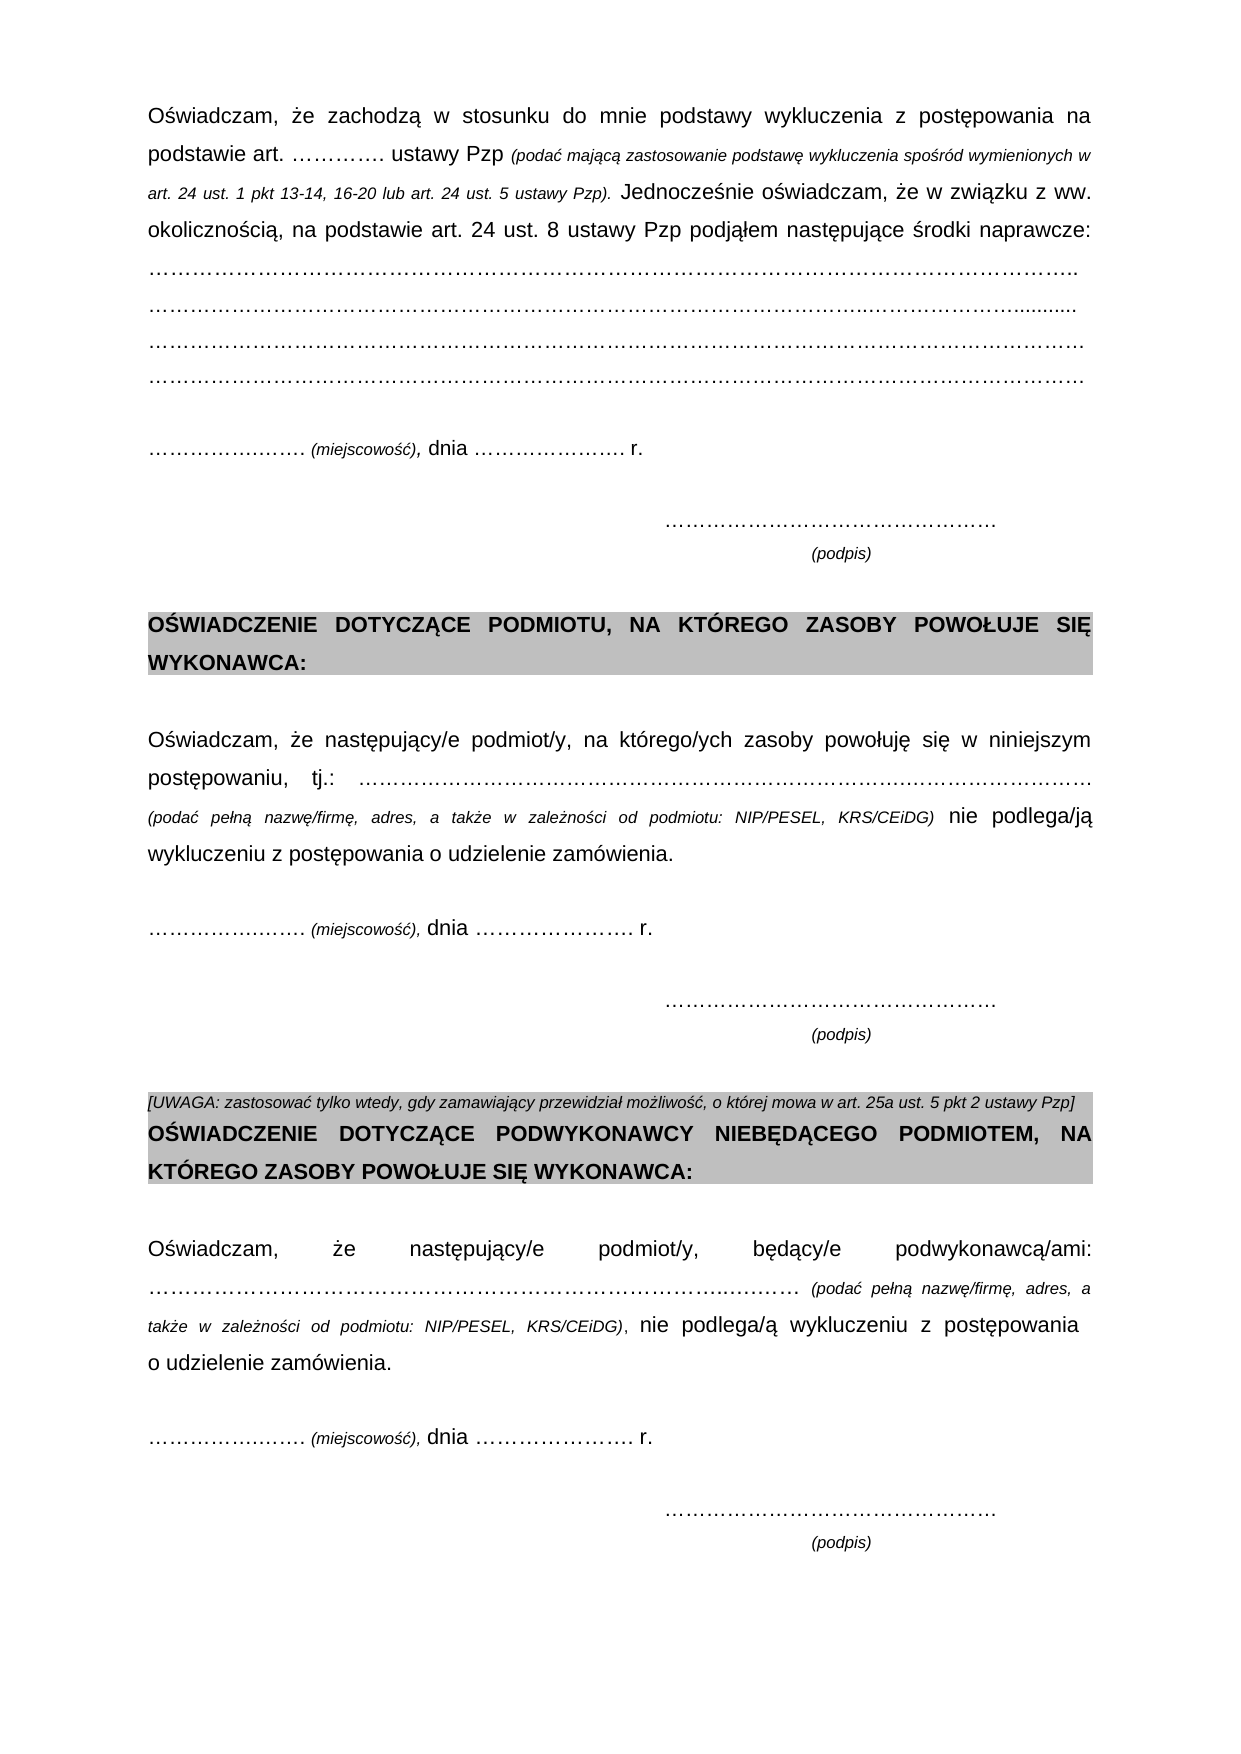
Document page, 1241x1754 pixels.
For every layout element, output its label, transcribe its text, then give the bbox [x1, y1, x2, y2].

text ………………………………………… [148, 508, 1093, 532]
text ………………………………………… [148, 988, 1093, 1012]
text …………….……. (miejscowość), dnia …………………. r. [148, 436, 1093, 460]
text (podpis) [738, 1533, 1093, 1552]
text (podpis) [738, 1024, 1093, 1043]
text Oświadczam, że następujący/e podmiot/y, będący/e podwykonawcą/ami: ……………………………………………………………………..….…… (podać pełną nazwę/firmę, adres, a także w zależności od podmiotu: NIP/PESEL, KRS/CEiDG), nie podlega/ą wykluczeniu z postępowania o udzielenie zamówienia. [148, 1236, 1093, 1375]
text …………….……. (miejscowość), dnia …………………. r. [148, 1423, 1093, 1449]
text Oświadczam, że następujący/e podmiot/y, na którego/ych zasoby powołuję się w niniejszym postępowaniu, tj.: …………………………………………………………………….……………………… (podać pełną nazwę/firmę, adres, a także w zależności od podmiotu: NIP/PESEL, KRS/CEiDG) nie podlega/ją wykluczeniu z postępowania o udzielenie zamówienia. [148, 727, 1093, 866]
text Oświadczam, że zachodzą w stosunku do mnie podstawy wykluczenia z postępowania na podstawie art. …………. ustawy Pzp (podać mającą zastosowanie podstawę wykluczenia spośród wymienionych w art. 24 ust. 1 pkt 13-14, 16-20 lub art. 24 ust. 5 ustawy Pzp). Jednocześnie oświadczam, że w związku z ww. okolicznością, na podstawie art. 24 ust. 8 ustawy Pzp podjąłem następujące środki naprawcze: ……………………………………………………………………………………………………………….. [148, 103, 1093, 280]
text ………………………………………… [148, 1497, 1093, 1521]
text OŚWIADCZENIE DOTYCZĄCE PODMIOTU, NA KTÓREGO ZASOBY POWOŁUJE SIĘ WYKONAWCA: [148, 612, 1093, 675]
text (podpis) [738, 544, 1093, 563]
text …………………………………………………………………………………………..…………………...........……………………………………………………………………………………………………………………………………………………………………………………………………………………………………………… [148, 292, 1093, 388]
text [UWAGA: zastosować tylko wtedy, gdy zamawiający przewidział możliwość, o której mowa w art. 25a ust. 5 pkt 2 ustawy Pzp] [148, 1092, 1093, 1112]
text …………….……. (miejscowość), dnia …………………. r. [148, 914, 1093, 940]
text OŚWIADCZENIE DOTYCZĄCE PODWYKONAWCY NIEBĘDĄCEGO PODMIOTEM, NA KTÓREGO ZASOBY POWOŁUJE SIĘ WYKONAWCA: [148, 1121, 1093, 1184]
